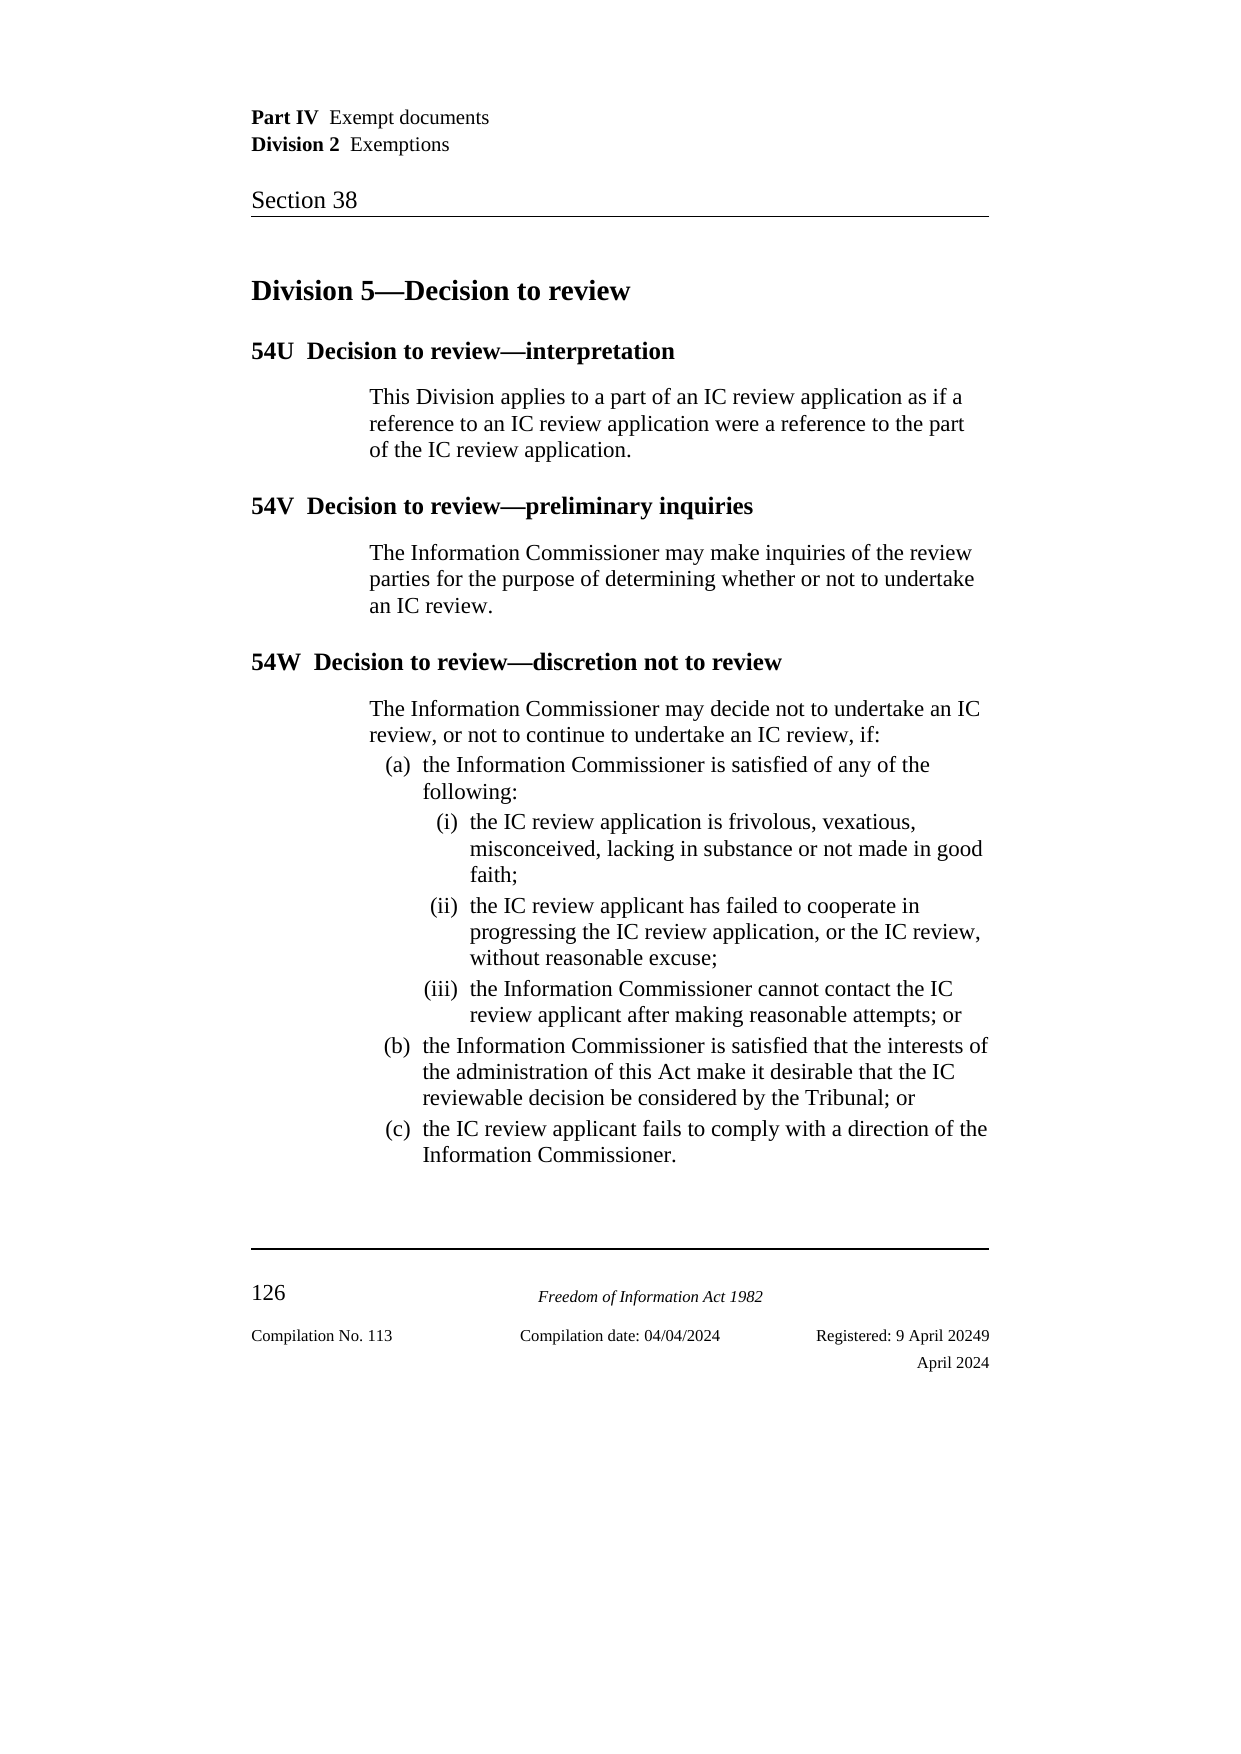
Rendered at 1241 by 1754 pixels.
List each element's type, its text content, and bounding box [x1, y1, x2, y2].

text This Division applies to a part of an IC review application as if a reference to an IC review application were a reference to the part of the IC review application. [251, 383, 989, 462]
text (ii) the IC review applicant has failed to cooperate in progressing the IC review application, or the IC review, without reasonable excuse; [251, 892, 989, 971]
text (a) the Information Commissioner is satisfied of any of the following: [251, 752, 989, 804]
text The Information Commissioner may decide not to undertake an IC review, or not to continue to undertake an IC review, if: [251, 695, 989, 747]
text 54U Decision to review—interpretation [251, 336, 989, 364]
text (i) the IC review application is frivolous, vexatious, misconceived, lacking in substance or not made in good faith; [251, 808, 989, 887]
text 54V Decision to review—preliminary inquiries [251, 491, 989, 520]
text Division 5—Decision to review [251, 273, 989, 307]
text 54W Decision to review—discretion not to review [251, 647, 989, 676]
text (iii) the Information Commissioner cannot contact the IC review applicant after making reasonable attempts; or [251, 975, 989, 1028]
text The Information Commissioner may make inquiries of the review parties for the purpose of determining whether or not to undertake an IC review. [251, 539, 989, 618]
text (b) the Information Commissioner is satisfied that the interests of the administration of this Act make it desirable that the IC reviewable decision be considered by the Tribunal; or [251, 1032, 989, 1111]
text (c) the IC review applicant fails to comply with a direction of the Information Commissioner. [251, 1115, 989, 1168]
